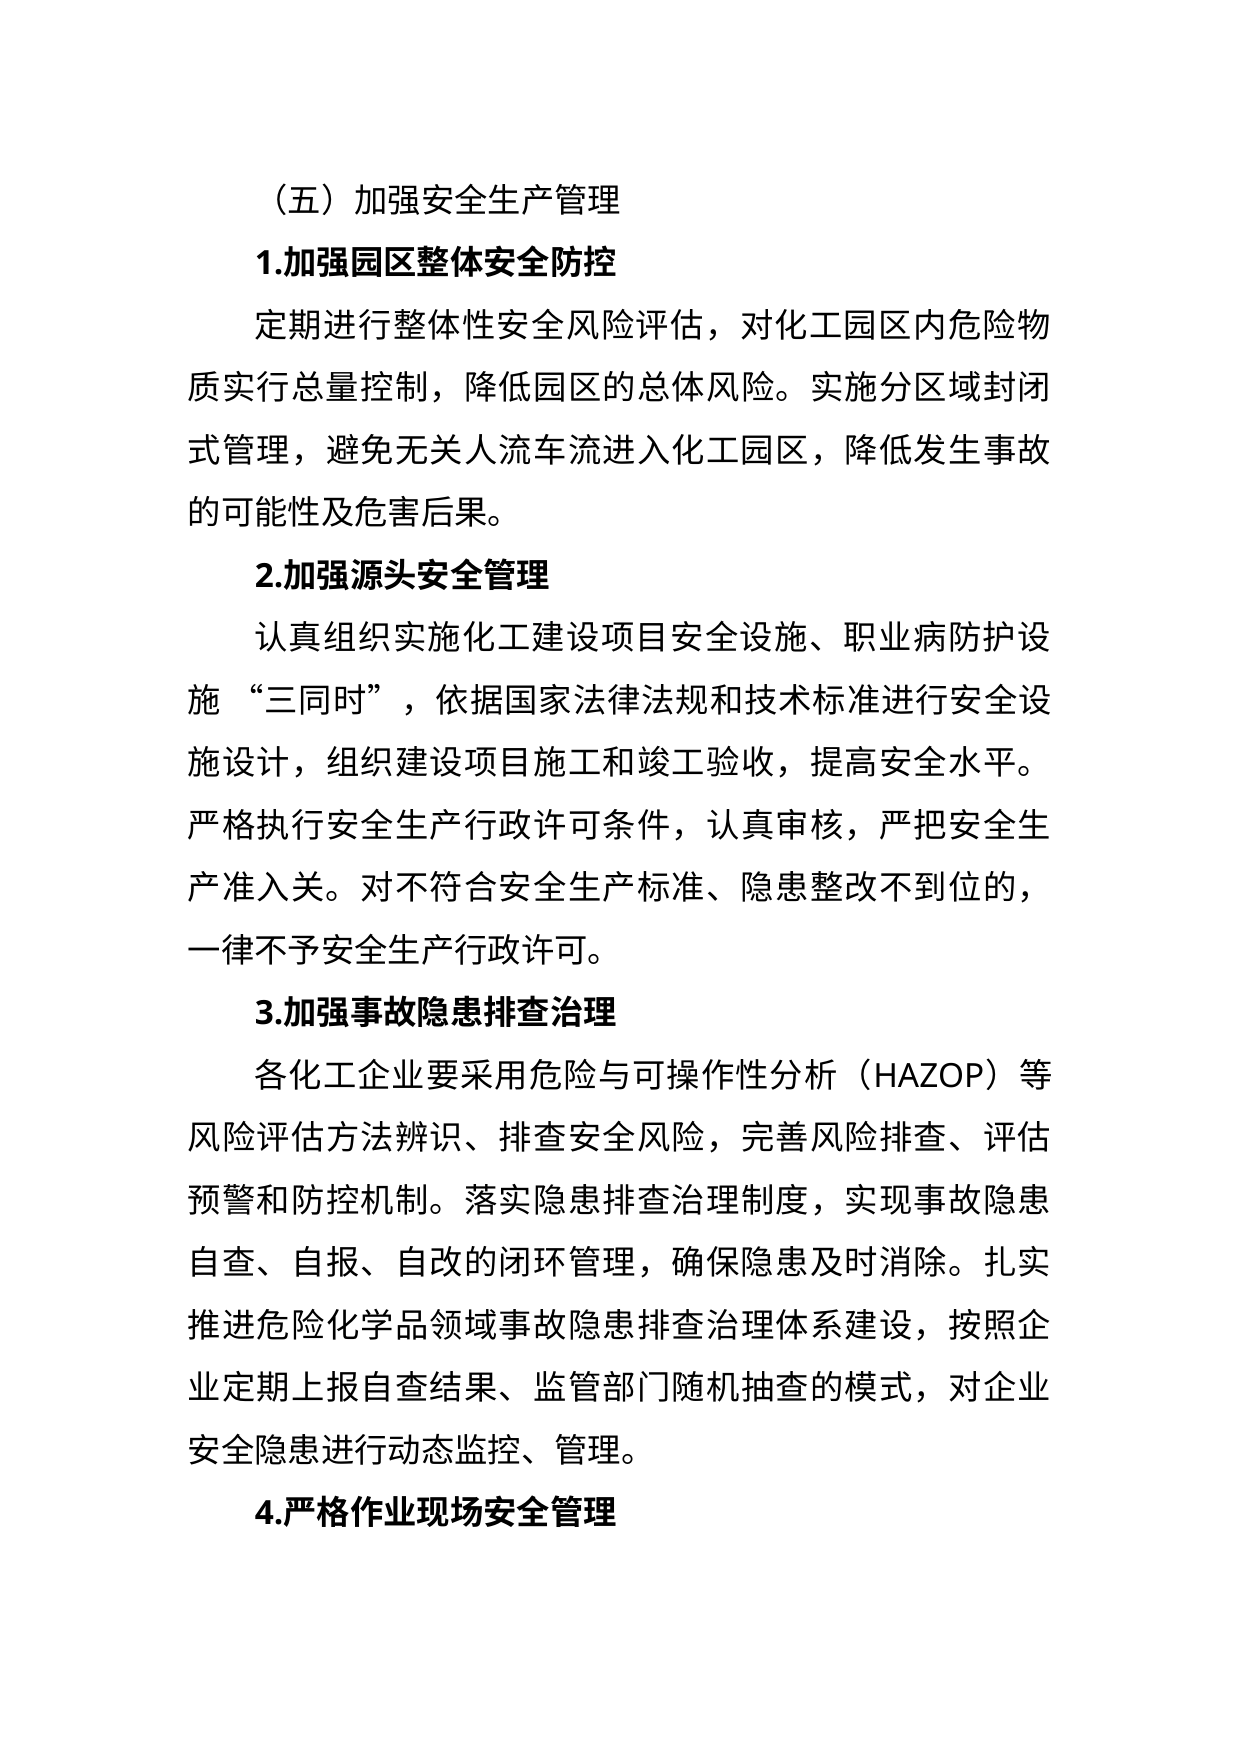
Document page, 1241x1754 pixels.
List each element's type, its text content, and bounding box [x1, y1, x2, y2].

text 3.加强事故隐患排查治理 [187, 974, 1053, 1037]
text （五）加强安全生产管理 [187, 162, 1053, 224]
text 1.加强园区整体安全防控 [187, 224, 1053, 287]
text 认真组织实施化工建设项目安全设施、职业病防护设施 “三同时”，依据国家法律法规和技术标准进行安全设施设计，组织建设项目施工和竣工验收，提高安全水平。严格执行安全生产行政许可条件，认真审核，严把安全生产准入关。对不符合安全生产标准、隐患整改不到位的，一律不予安全生产行政许可。 [187, 599, 1053, 974]
text 定期进行整体性安全风险评估，对化工园区内危险物质实行总量控制，降低园区的总体风险。实施分区域封闭式管理，避免无关人流车流进入化工园区，降低发生事故的可能性及危害后果。 [187, 287, 1053, 537]
text 各化工企业要采用危险与可操作性分析（HAZOP）等风险评估方法辨识、排查安全风险，完善风险排查、评估、预警和防控机制。落实隐患排查治理制度，实现事故隐患自查、自报、自改的闭环管理，确保隐患及时消除。扎实推进危险化学品领域事故隐患排查治理体系建设，按照企业定期上报自查结果、监管部门随机抽查的模式，对企业安全隐患进行动态监控、管理。 [187, 1037, 1053, 1474]
text 2.加强源头安全管理 [187, 537, 1053, 599]
text 4.严格作业现场安全管理 [187, 1474, 1053, 1537]
